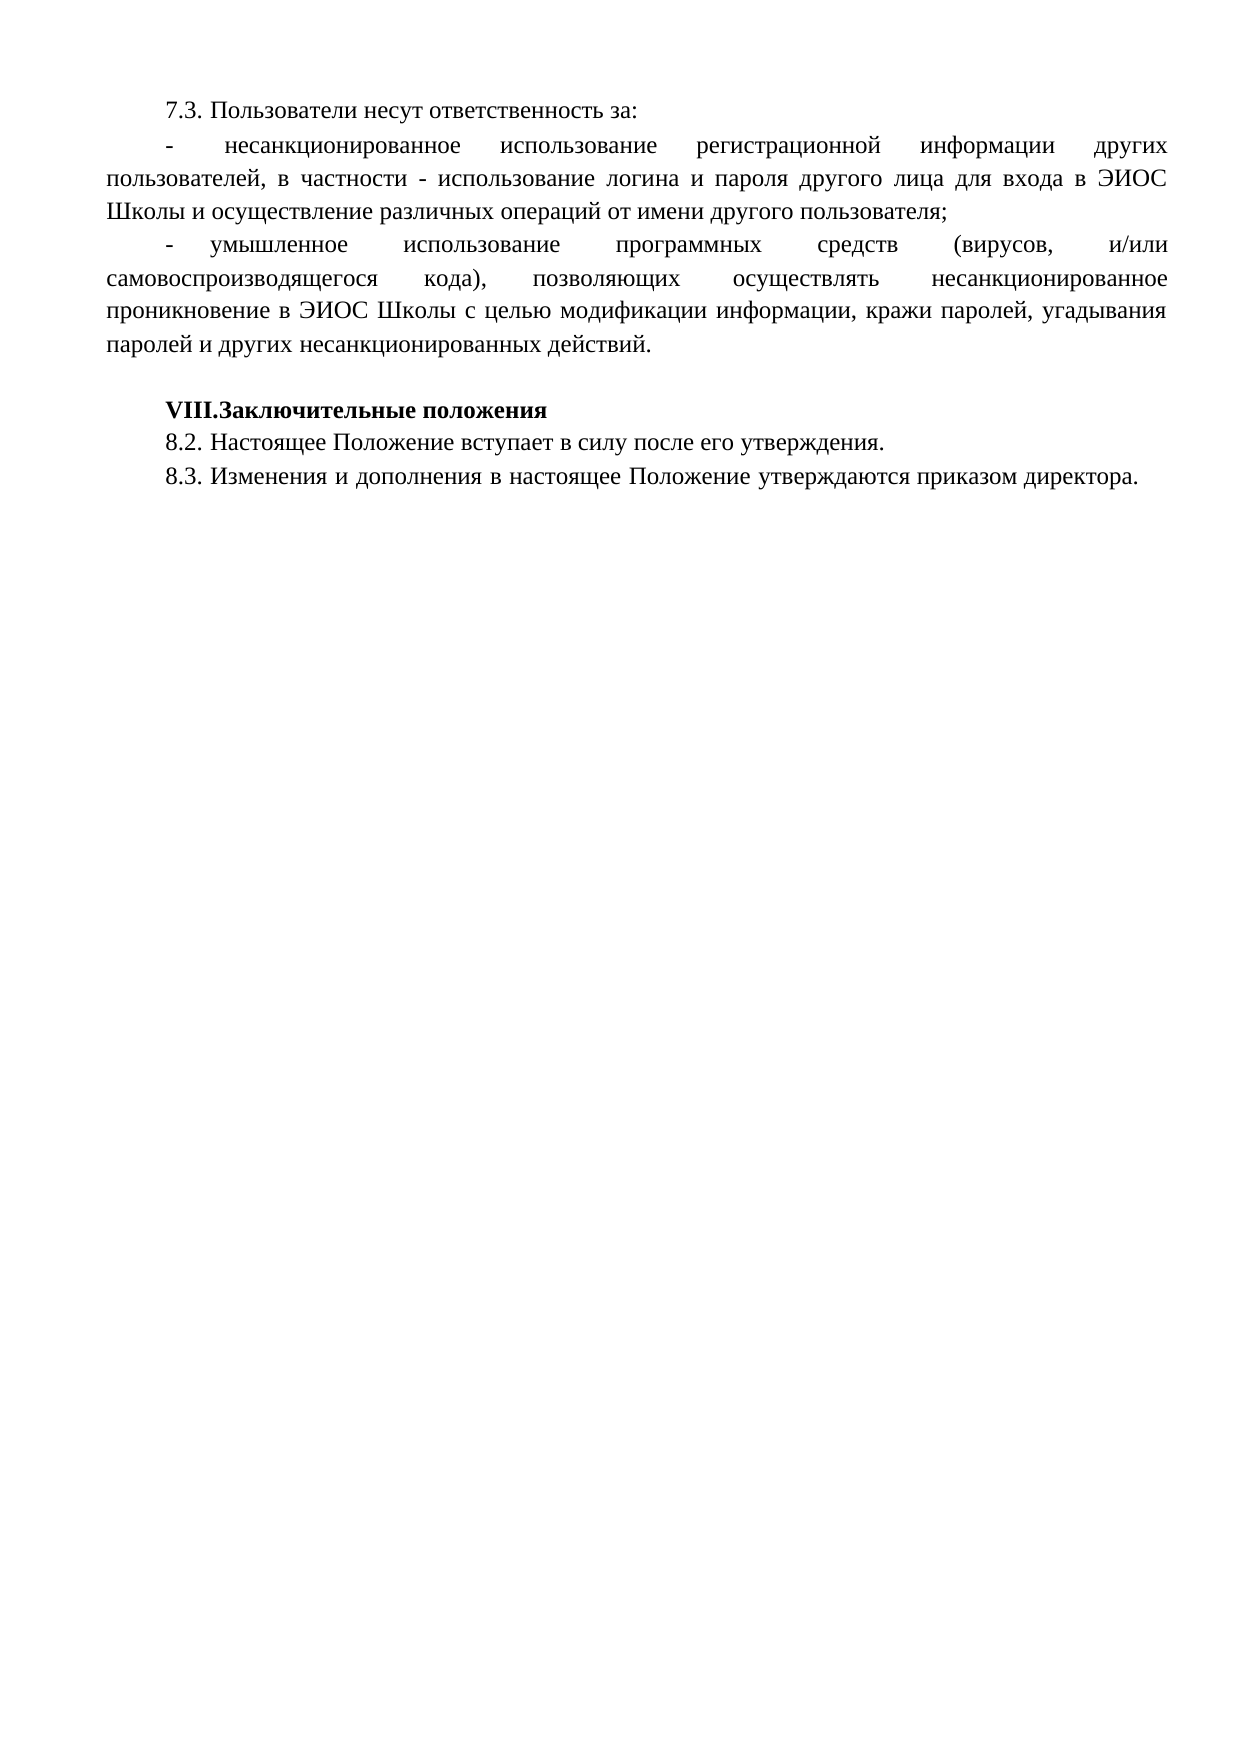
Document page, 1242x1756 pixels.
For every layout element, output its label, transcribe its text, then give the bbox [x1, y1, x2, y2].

list умышленное использование программных средств (вирусов, и/или самовоспроизводящегося кода), позволяющих осуществлять несанкционированное проникновение в ЭИОС Школы с целью модификации информации, кражи паролей, угадывания паролей и других несанкционированных действий. [106, 229, 1168, 357]
list Изменения и дополнения в настоящее Положение утверждаются приказом директора. [106, 461, 1168, 490]
list несанкционированное использование регистрационной информации других пользователей, в частности - использование логина и пароля другого лица для входа в ЭИОС Школы и осуществление различных операций от имени другого пользователя; [106, 130, 1168, 225]
list Пользователи несут ответственность за: [165, 96, 1179, 124]
list Настоящее Положение вступает в силу после его утверждения. [165, 427, 1179, 456]
subtitle VIII.Заключительные положения [165, 395, 1179, 424]
